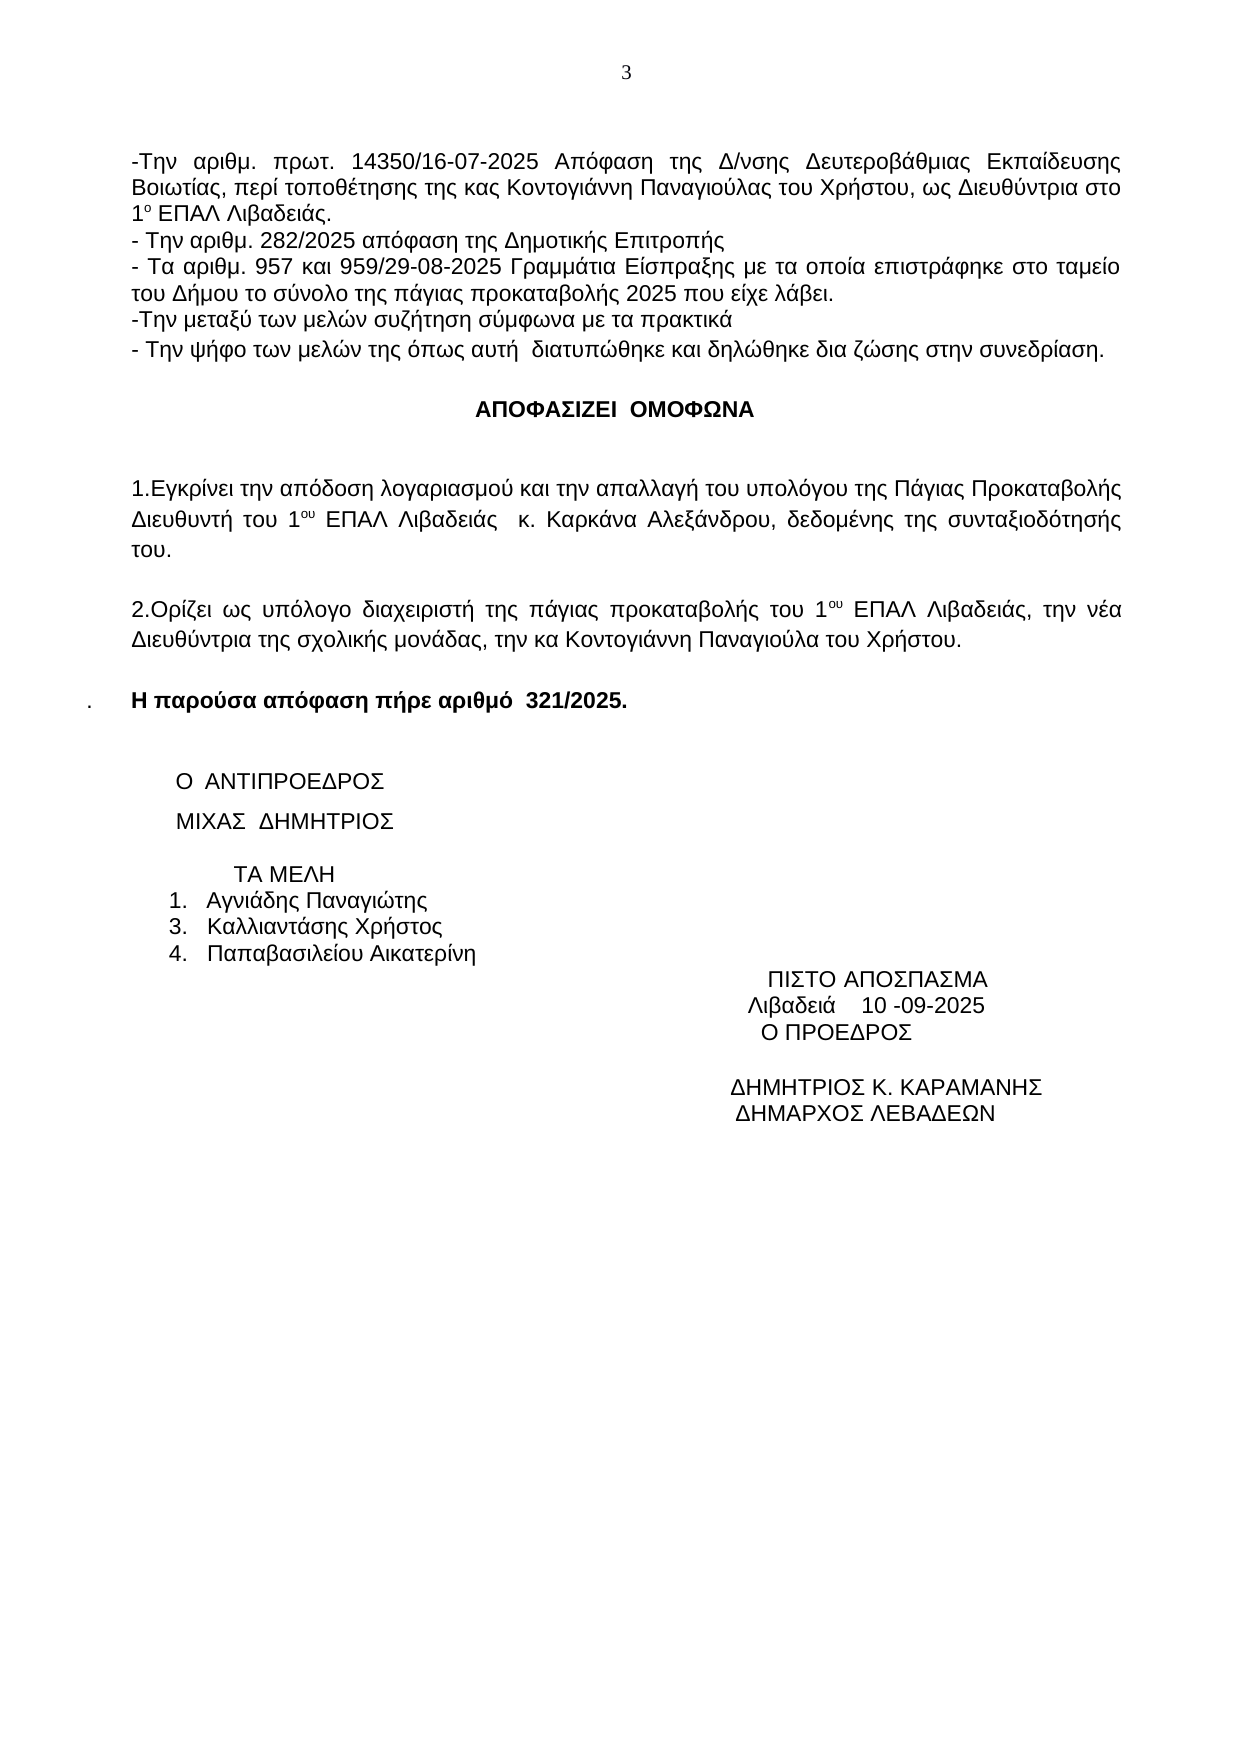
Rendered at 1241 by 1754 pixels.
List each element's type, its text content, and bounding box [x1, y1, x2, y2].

text 4. Παπαβασιλείου Αικατερίνη [169, 939, 1122, 966]
text ΔΗΜΑΡΧΟΣ ΛΕΒΑΔΕΩΝ [169, 1100, 1122, 1126]
text Λιβαδειά 10 -09-2025 [169, 992, 1122, 1019]
text 2.Ορίζει ως υπόλογο διαχειριστή της πάγιας προκαταβολής του 1ου ΕΠΑΛ Λιβαδειάς, την νέα Διευθύντρια της σχολικής μονάδας, την κα Κοντογιάννη Παναγιούλα του Χρήστου. [131, 623, 1122, 653]
text - Την αριθμ. 282/2025 απόφαση της Δημοτικής Επιτροπής [131, 227, 1122, 253]
text ΠΙΣΤΟ ΑΠΟΣΠΑΣΜΑ [131, 966, 1122, 992]
text ΑΠΟΦΑΣΙΖΕΙ ΟΜΟΦΩΝΑ [131, 396, 1122, 423]
text ΤΑ ΜΕΛΗ [131, 861, 1122, 887]
text -Την μεταξύ των μελών συζήτηση σύμφωνα με τα πρακτικά [131, 306, 1122, 332]
text ΔΗΜΗΤΡΙΟΣ Κ. ΚΑΡΑΜΑΝΗΣ [131, 1074, 1122, 1100]
text 3. Καλλιαντάσης Χρήστος [169, 913, 1122, 939]
text -Την αριθμ. πρωτ. 14350/16-07-2025 Απόφαση της Δ/νσης Δευτεροβάθμιας Εκπαίδευσης Βοιωτίας, περί τοποθέτησης της κας Κοντογιάννη Παναγιούλας του Χρήστου, ως Διευθύντρια στο 1ο ΕΠΑΛ Λιβαδειάς. [131, 148, 1122, 227]
list Αγνιάδης Παναγιώτης [169, 887, 1122, 913]
text - Τα αριθμ. 957 και 959/29-08-2025 Γραμμάτια Είσπραξης με τα οποία επιστράφηκε στο ταμείο του Δήμου το σύνολο της πάγιας προκαταβολής 2025 που είχε λάβει. [131, 253, 1122, 306]
text . Η παρούσα απόφαση πήρε αριθμό 321/2025. [86, 687, 1122, 713]
text 1.Εγκρίνει την απόδοση λογαριασμού και την απαλλαγή του υπολόγου της Πάγιας Προκαταβολής Διευθυντή του 1ου ΕΠΑΛ Λιβαδειάς κ. Καρκάνα Αλεξάνδρου, δεδομένης της συνταξιοδότησής του. [131, 532, 1122, 562]
list - Την ψήφο των μελών της όπως αυτή διατυπώθηκε και δηλώθηκε δια ζώσης στην συνεδρίαση. [131, 336, 1122, 362]
text ΜΙΧΑΣ ΔΗΜΗΤΡΙΟΣ [131, 808, 1122, 834]
text Ο ΑΝΤΙΠΡΟΕΔΡΟΣ [86, 768, 1122, 795]
text Ο ΠΡΟΕΔΡΟΣ [169, 1019, 1122, 1045]
